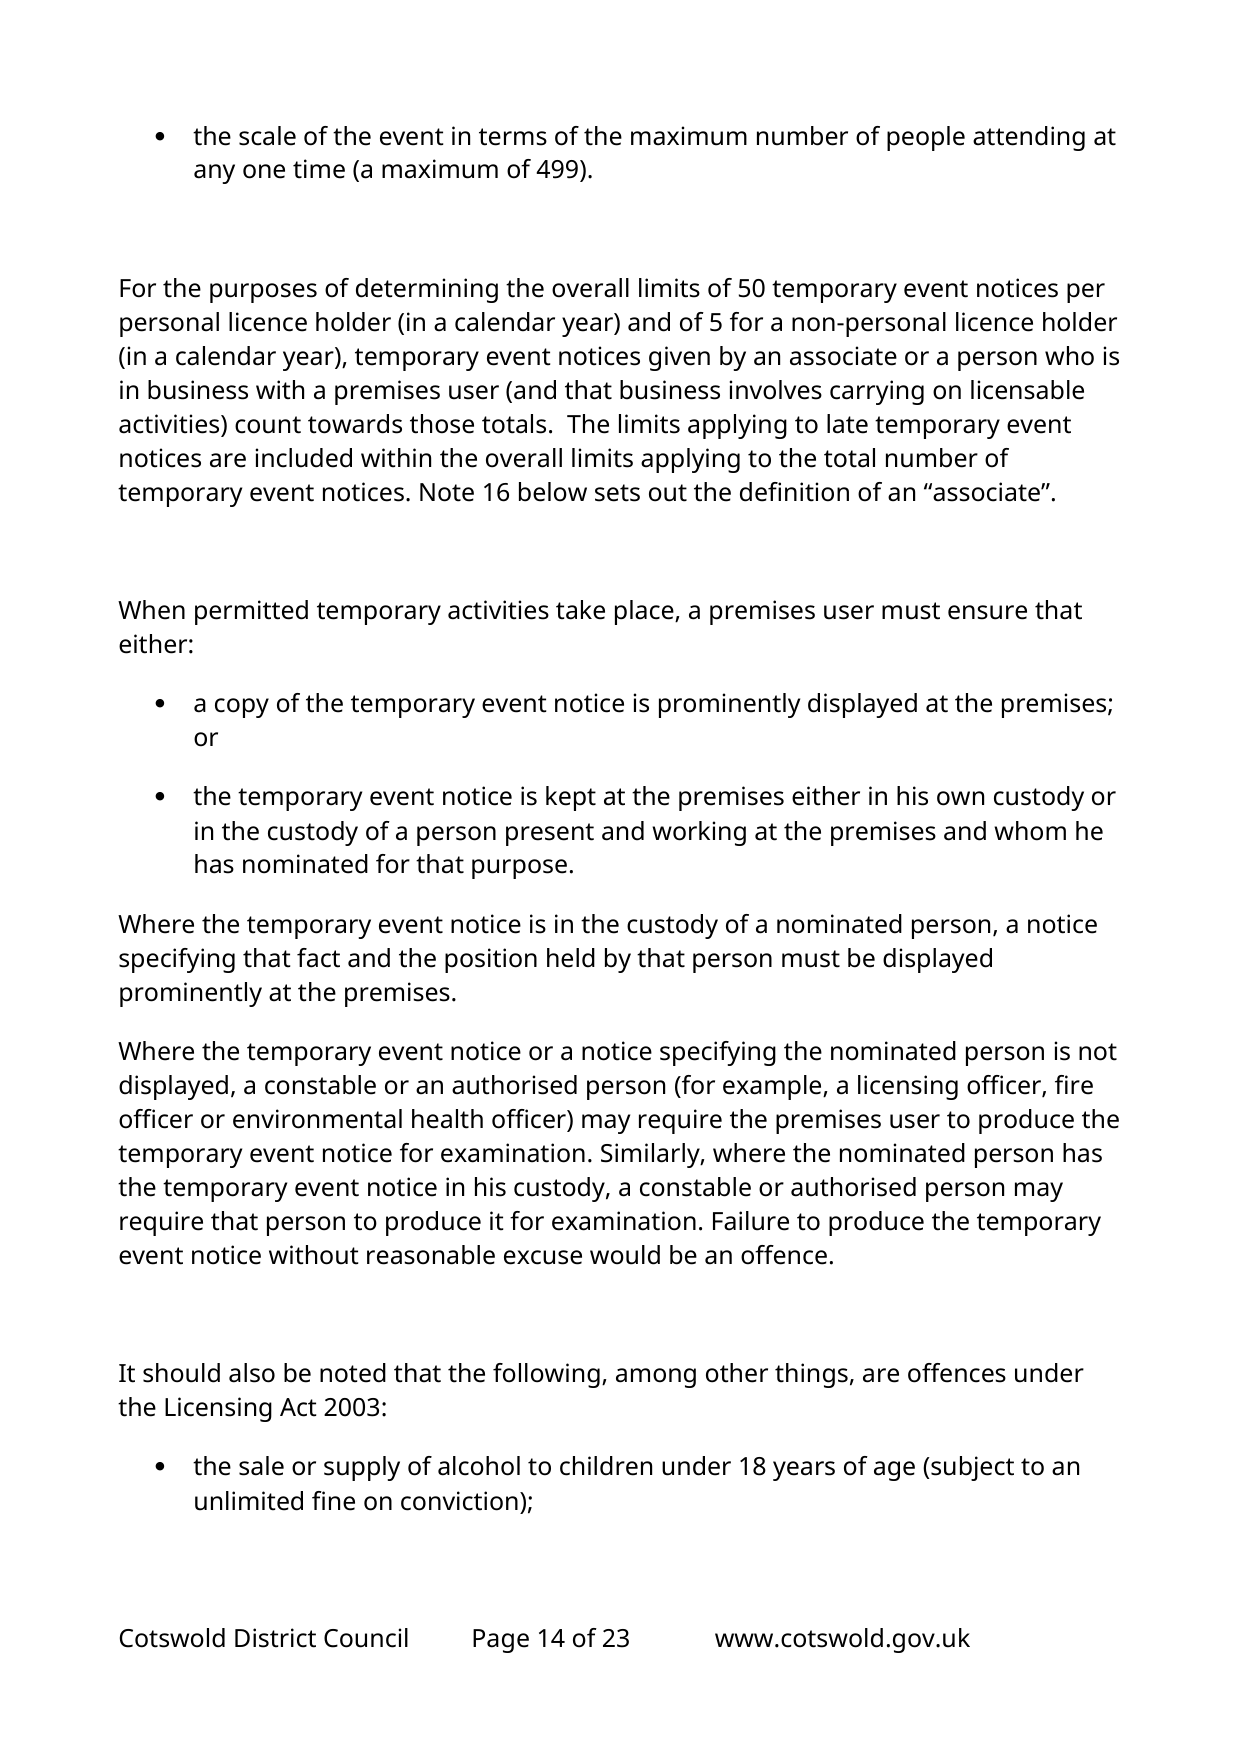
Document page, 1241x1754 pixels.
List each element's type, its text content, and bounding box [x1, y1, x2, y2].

text Where the temporary event notice is in the custody of a nominated person, a notice specifying that fact and the position held by that person must be displayed prominently at the premises. [118, 906, 1122, 1008]
text For the purposes of determining the overall limits of 50 temporary event notices per personal licence holder (in a calendar year) and of 5 for a non-personal licence holder (in a calendar year), temporary event notices given by an associate or a person who is in business with a premises user (and that business involves carrying on licensable activities) count towards those totals. The limits applying to late temporary event notices are included within the overall limits applying to the total number of temporary event notices. Note 16 below sets out the definition of an “associate”. [118, 270, 1122, 509]
text It should also be noted that the following, among other things, are offences under the Licensing Act 2003: [118, 1356, 1122, 1424]
list the sale or supply of alcohol to children under 18 years of age (subject to an unlimited fine on conviction); [156, 1449, 1122, 1517]
list the temporary event notice is kept at the premises either in his own custody or in the custody of a person present and working at the premises and whom he has nominated for that purpose. [156, 779, 1122, 881]
list a copy of the temporary event notice is prominently displayed at the premises; or [156, 686, 1122, 754]
text Where the temporary event notice or a notice specifying the nominated person is not displayed, a constable or an authorised person (for example, a licensing officer, fire officer or environmental health officer) may require the premises user to produce the temporary event notice for examination. Similarly, where the nominated person has the temporary event notice in his custody, a constable or authorised person may require that person to produce it for examination. Failure to produce the temporary event notice without reasonable excuse would be an offence. [118, 1033, 1122, 1272]
list the scale of the event in terms of the maximum number of people attending at any one time (a maximum of 499). [156, 118, 1122, 186]
text When permitted temporary activities take place, a premises user must ensure that either: [118, 593, 1122, 661]
